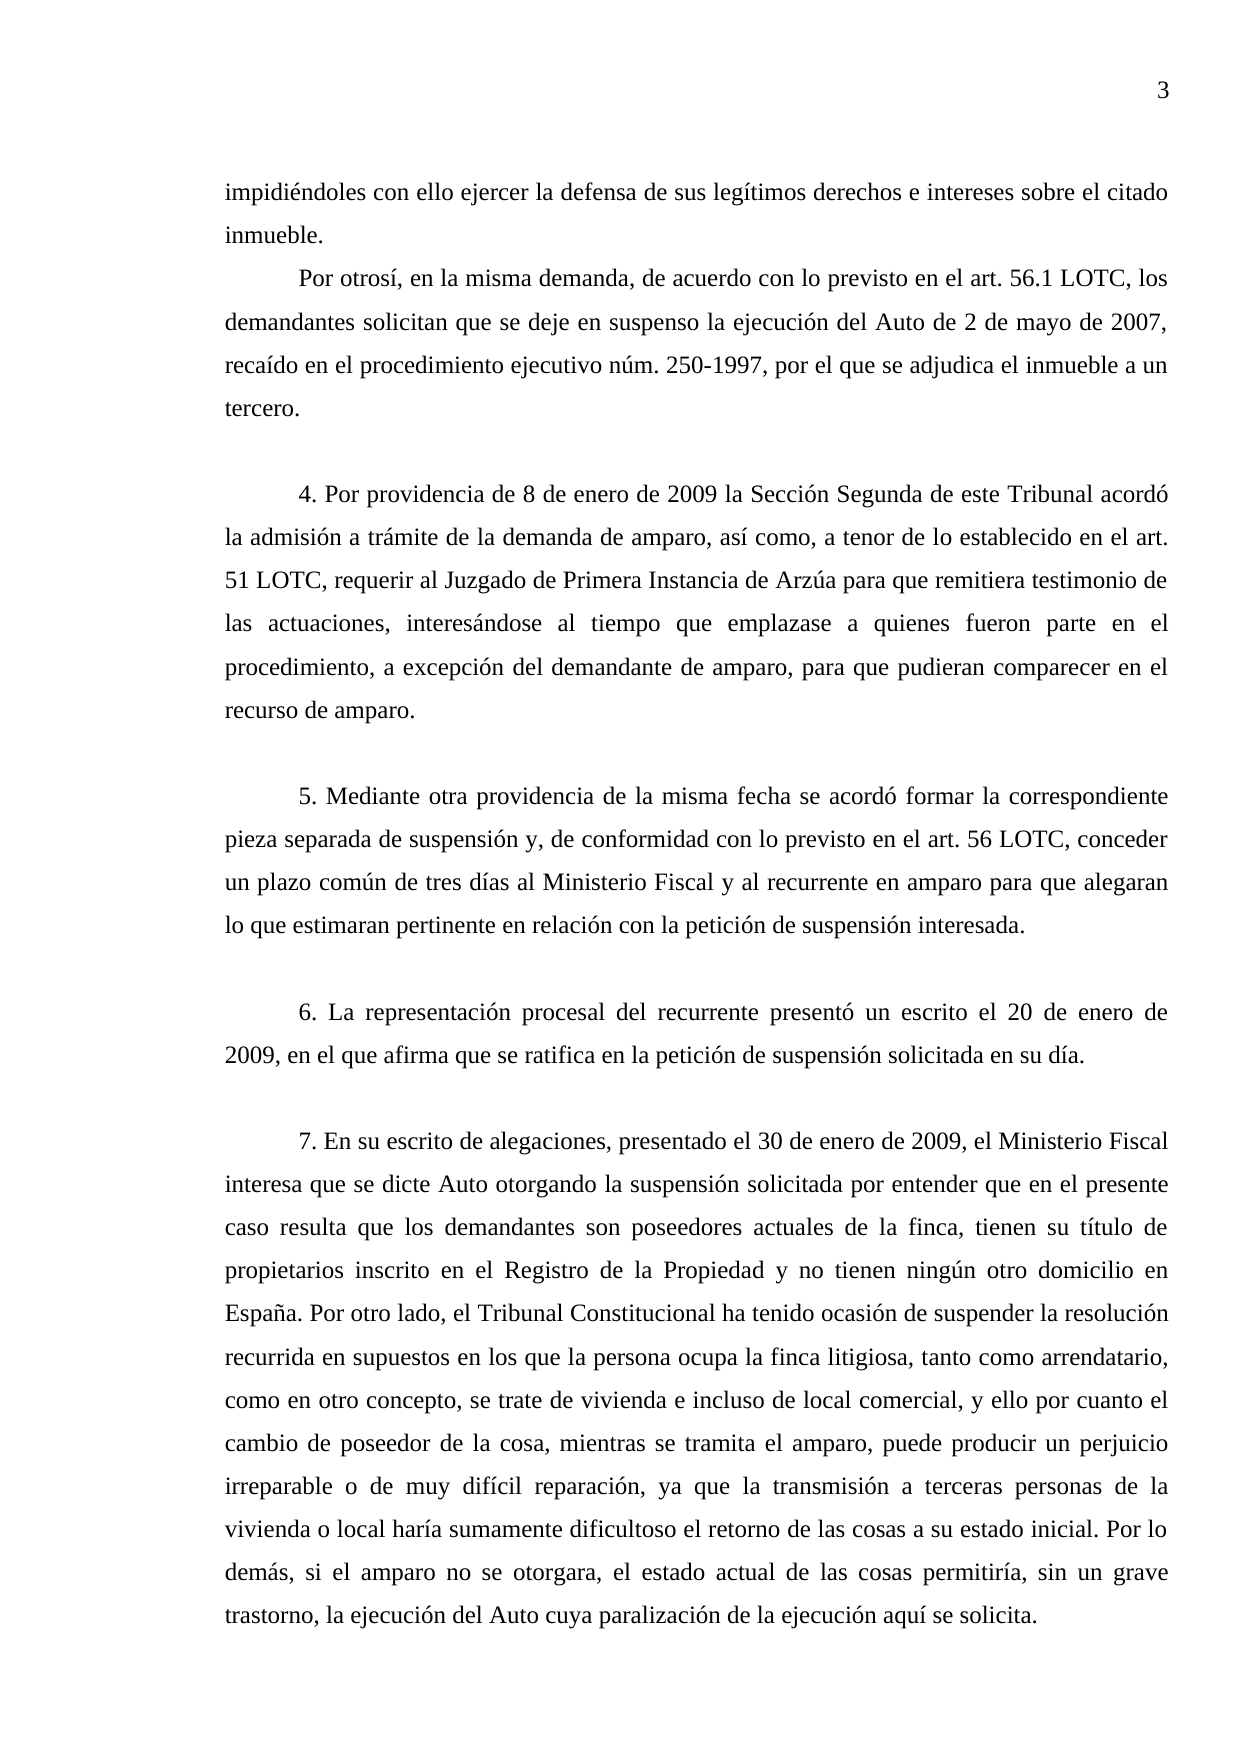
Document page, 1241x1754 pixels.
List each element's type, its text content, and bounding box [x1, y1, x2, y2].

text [224, 177, 1169, 249]
text 5. Mediante otra providencia de la misma fecha se acordó formar la correspondiente pieza separada de suspensión y, de conformidad con lo previsto en el art. 56 LOTC, conceder un plazo común de tres días al Ministerio Fiscal y al recurrente en amparo para que alegaran lo que estimaran pertinente en relación con la petición de suspensión interesada. [224, 781, 1169, 939]
text Por otrosí, en la misma demanda, de acuerdo con lo previsto en el art. 56.1 LOTC, los demandantes solicitan que se deje en suspenso la ejecución del Auto de 2 de mayo de 2007, recaído en el procedimiento ejecutivo núm. 250-1997, por el que se adjudica el inmueble a un tercero. [224, 263, 1169, 422]
text 4. Por providencia de 8 de enero de 2009 la Sección Segunda de este Tribunal acordó la admisión a trámite de la demanda de amparo, así como, a tenor de lo establecido en el art. 51 LOTC, requerir al Juzgado de Primera Instancia de Arzúa para que remitiera testimonio de las actuaciones, interesándose al tiempo que emplazase a quienes fueron parte en el procedimiento, a excepción del demandante de amparo, para que pudieran comparecer en el recurso de amparo. [224, 479, 1169, 723]
text 6. La representación procesal del recurrente presentó un escrito el 20 de enero de 2009, en el que afirma que se ratifica en la petición de suspensión solicitada en su día. [224, 997, 1169, 1068]
text 7. En su escrito de alegaciones, presentado el 30 de enero de 2009, el Ministerio Fiscal interesa que se dicte Auto otorgando la suspensión solicitada por entender que en el presente caso resulta que los demandantes son poseedores actuales de la finca, tienen su título de propietarios inscrito en el Registro de la Propiedad y no tienen ningún otro domicilio en España. Por otro lado, el Tribunal Constitucional ha tenido ocasión de suspender la resolución recurrida en supuestos en los que la persona ocupa la finca litigiosa, tanto como arrendatario, como en otro concepto, se trate de vivienda e incluso de local comercial, y ello por cuanto el cambio de poseedor de la cosa, mientras se tramita el amparo, puede producir un perjuicio irreparable o de muy difícil reparación, ya que la transmisión a terceras personas de la vivienda o local haría sumamente dificultoso el retorno de las cosas a su estado inicial. Por lo demás, si el amparo no se otorgara, el estado actual de las cosas permitiría, sin un grave trastorno, la ejecución del Auto cuya paralización de la ejecución aquí se solicita. [224, 1126, 1169, 1629]
